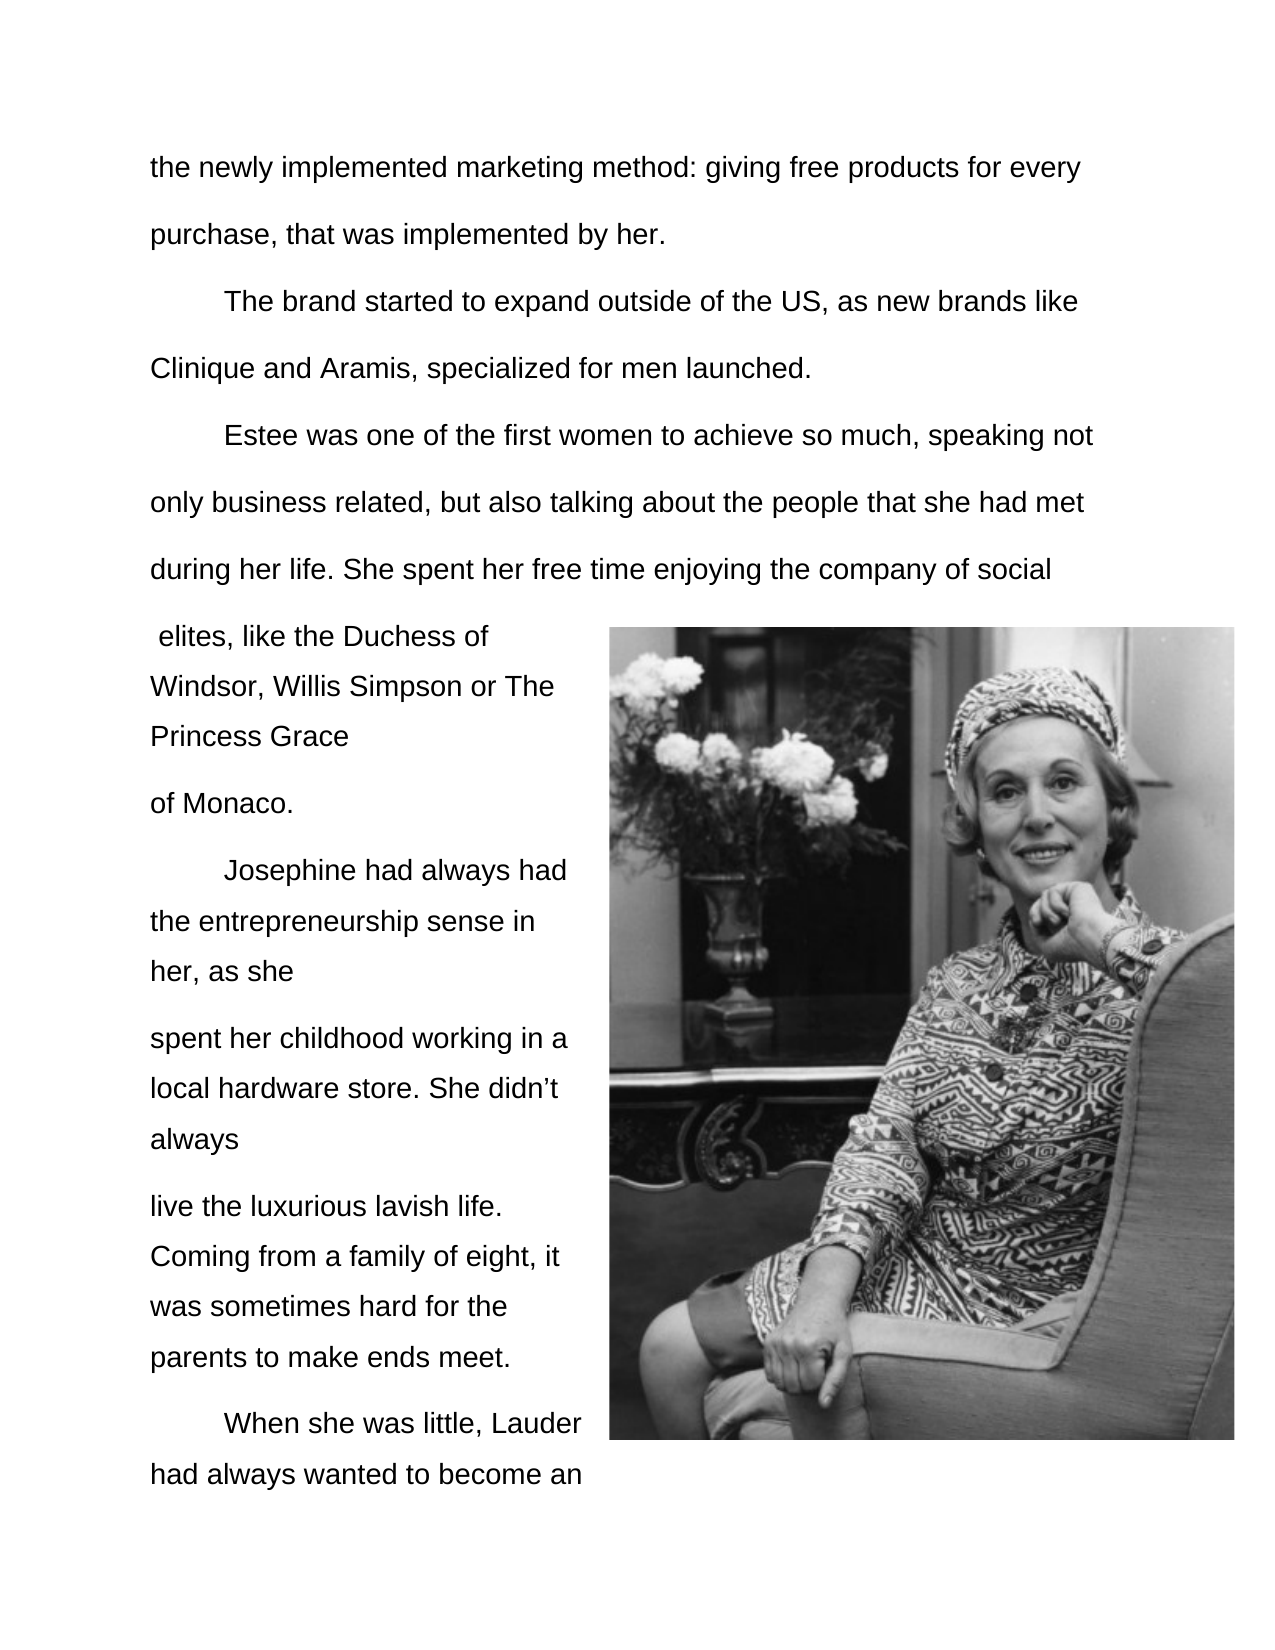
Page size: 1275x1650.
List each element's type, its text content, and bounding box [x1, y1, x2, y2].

text Josephine had always had the entrepreneurship sense in her, as she [150, 853, 609, 988]
text of Monaco. [150, 786, 609, 820]
text only business related, but also talking about the people that she had met [150, 485, 1125, 518]
text the newly implemented marketing method: giving free products for every [150, 150, 1125, 183]
text spent her childhood working in a local hardware store. She didn’t always [150, 1021, 609, 1155]
text purchase, that was implemented by her. [150, 217, 1125, 251]
text The brand started to expand outside of the US, as new brands like [150, 284, 1125, 317]
text elites, like the Duchess of Windsor, Willis Simpson or The Princess Grace [150, 619, 1125, 753]
text live the luxurious lavish life. Coming from a family of eight, it was sometimes hard for the parents to make ends meet. [150, 1189, 609, 1373]
text Clinique and Aramis, specialized for men launched. [150, 351, 1125, 384]
text during her life. She spent her free time enjoying the company of social [150, 552, 1125, 585]
picture [609, 627, 1235, 1440]
text Estee was one of the first women to achieve so much, speaking not [150, 418, 1125, 451]
text When she was little, Lauder had always wanted to become an [150, 1407, 1125, 1490]
